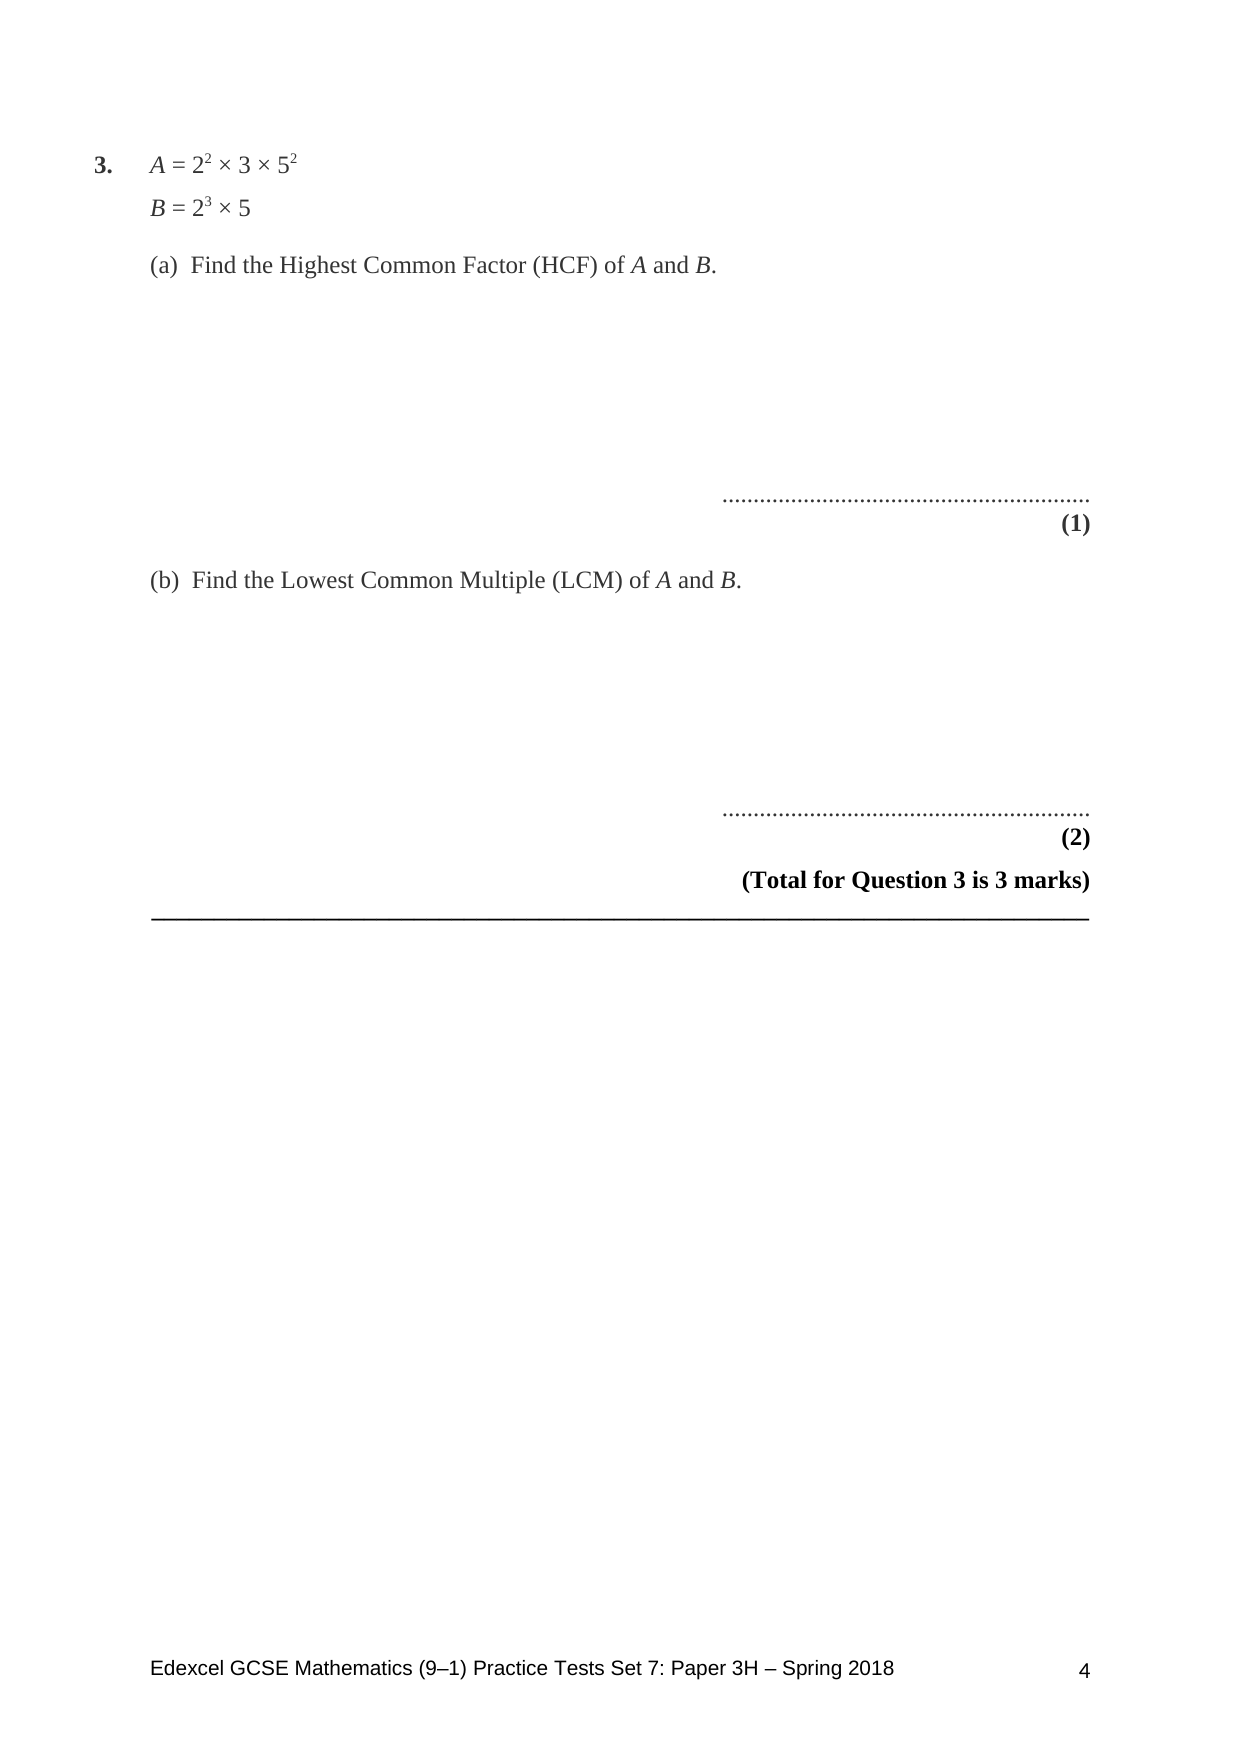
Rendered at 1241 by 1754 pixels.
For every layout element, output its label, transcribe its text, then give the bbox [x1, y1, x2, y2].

text ___________________________________________________________________________ [150, 894, 1090, 923]
text (1) [150, 508, 1090, 565]
text (Total for Question 3 is 3 marks) [150, 865, 1090, 894]
text (a) Find the Highest Common Factor (HCF) of A and B. [150, 251, 1090, 279]
text 3. A = 22 × 3 × 52 [94, 150, 1090, 179]
text ........................................................... [150, 793, 1090, 822]
text (2) [150, 822, 1090, 851]
text ........................................................... [150, 479, 1090, 508]
text (b) Find the Lowest Common Multiple (LCM) of A and B. [150, 565, 1090, 593]
text B = 23 × 5 [150, 193, 1090, 222]
